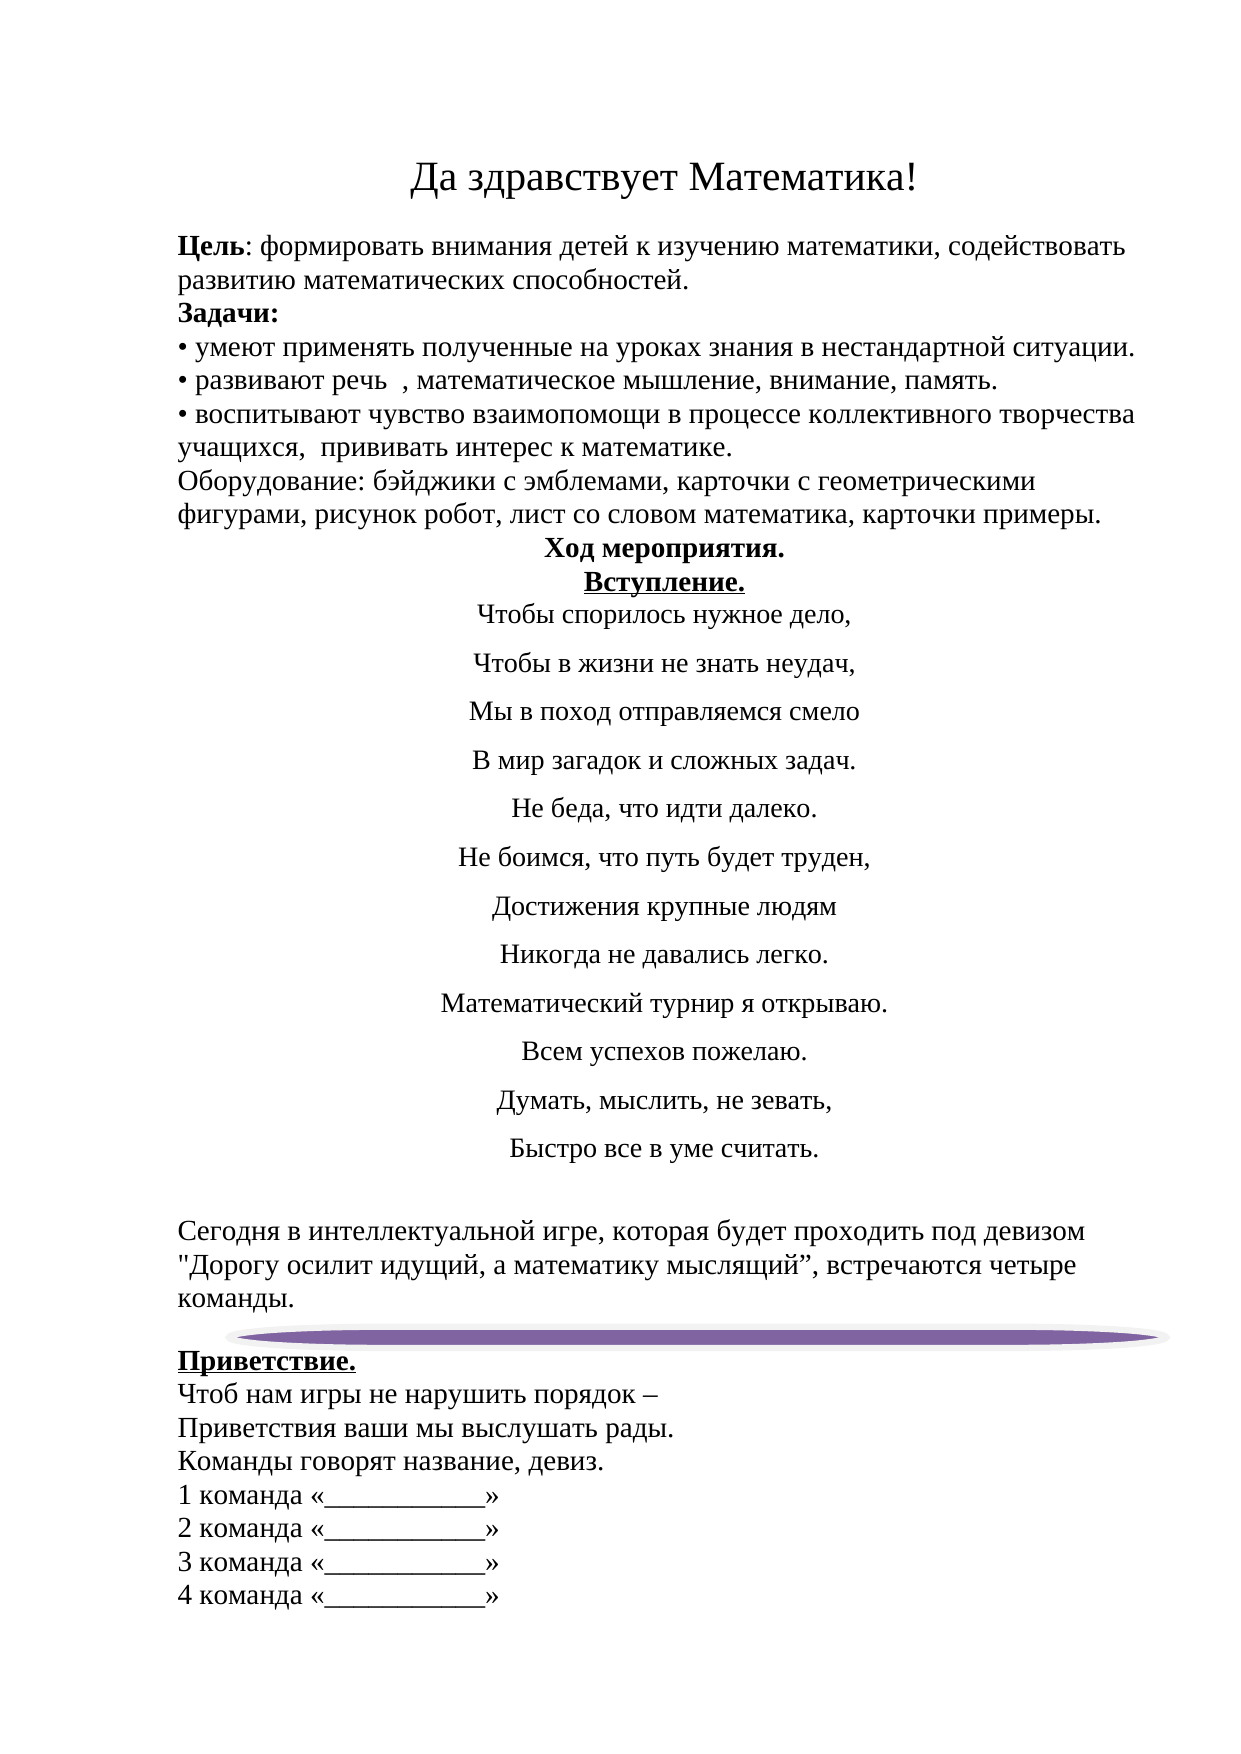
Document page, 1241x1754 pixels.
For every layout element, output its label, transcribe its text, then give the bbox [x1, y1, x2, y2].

text 4 команда «___________» [177, 1577, 1152, 1611]
text Чтобы спорилось нужное дело, [177, 597, 1152, 630]
text 2 команда «___________» [177, 1510, 1152, 1544]
text Не беда, что идти далеко. [177, 791, 1152, 824]
text Быстро все в уме считать. [177, 1131, 1152, 1164]
text Всем успехов пожелаю. [177, 1034, 1152, 1067]
text Думать, мыслить, не зевать, [177, 1083, 1152, 1115]
text Приветствие. [177, 1343, 1152, 1376]
text Ход мероприятия. [177, 530, 1152, 564]
text • умеют применять полученные на уроках знания в нестандартной ситуации. [177, 329, 1152, 362]
text 3 команда «___________» [177, 1544, 1152, 1577]
text Сегодня в интеллектуальной игре, которая будет проходить под девизом "Дорогу осилит идущий, а математику мыслящий”, встречаются четыре команды. [177, 1213, 1152, 1314]
text Цель: формировать внимания детей к изучению математики, содействовать развитию математических способностей. [177, 228, 1152, 295]
text • воспитывают чувство взаимопомощи в процессе коллективного творчества учащихся, прививать интерес к математике. [177, 396, 1152, 463]
text 1 команда «___________» [177, 1477, 1152, 1510]
text Да здравствует Математика! [177, 152, 1152, 199]
text Достижения крупные людям [177, 888, 1152, 921]
text Оборудование: бэйджики с эмблемами, карточки с геометрическими фигурами, рисунок робот, лист со словом математика, карточки примеры. [177, 463, 1152, 530]
text Не боимся, что путь будет труден, [177, 840, 1152, 872]
text Задачи: [177, 295, 1152, 329]
text Чтоб нам игры не нарушить порядок – [177, 1376, 1152, 1410]
text Никогда не давались легко. [177, 937, 1152, 969]
text Команды говорят название, девиз. [177, 1443, 1152, 1477]
text • развивают речь , математическое мышление, внимание, память. [177, 362, 1152, 396]
text Приветствия ваши мы выслушать рады. [177, 1410, 1152, 1443]
text Вступление. [177, 564, 1152, 597]
text Мы в поход отправляемся смело [177, 694, 1152, 727]
text Математический турнир я открываю. [177, 986, 1152, 1018]
text В мир загадок и сложных задач. [177, 743, 1152, 775]
text Чтобы в жизни не знать неудач, [177, 646, 1152, 678]
